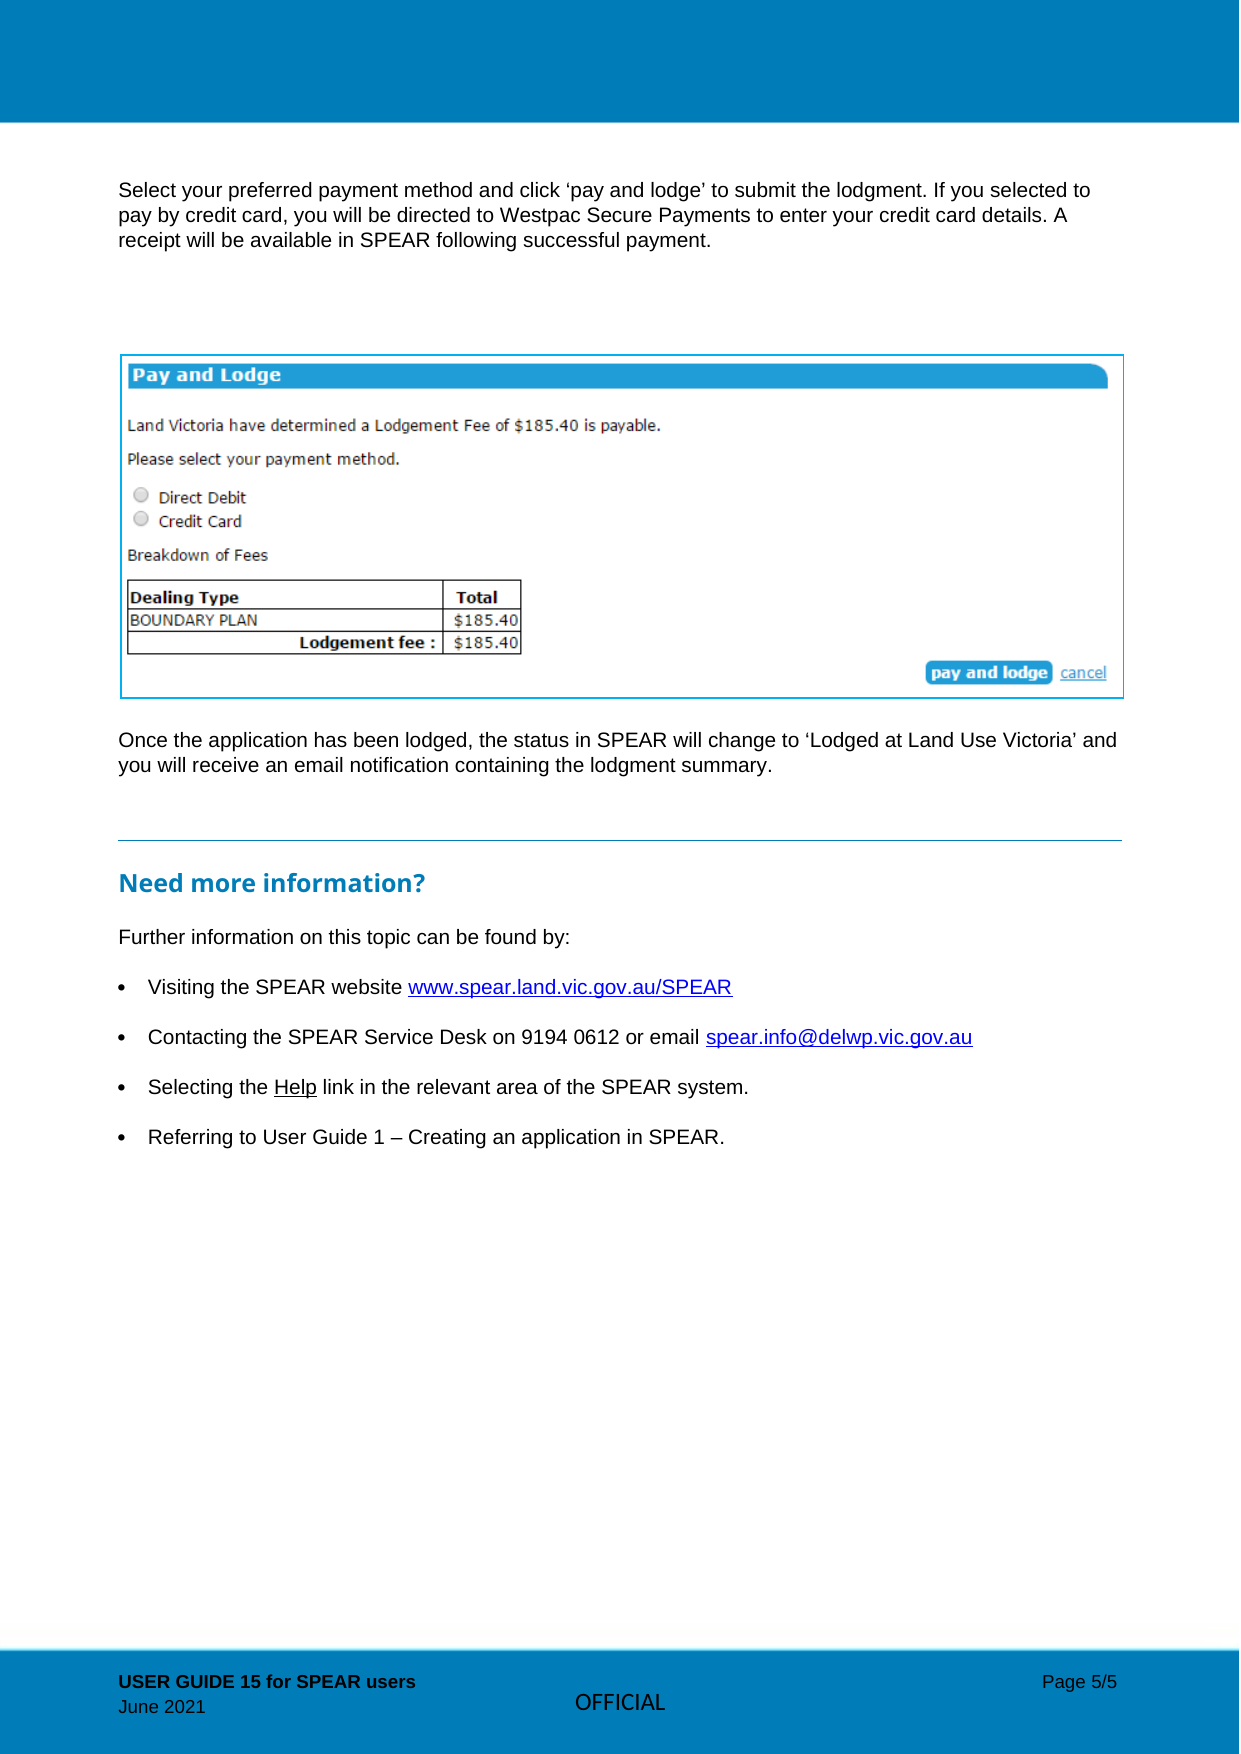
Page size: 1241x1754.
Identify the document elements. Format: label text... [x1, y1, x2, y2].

list Contacting the SPEAR Service Desk on 9194 0612 or email spear.info@delwp.vic.gov.au [118, 1025, 1122, 1050]
picture [0, 123, 1239, 1650]
subtitle Need more information? [118, 841, 1122, 900]
text Select your preferred payment method and click ‘pay and lodge’ to submit the lodgment. If you selected to pay by credit card, you will be directed to Westpac Secure Payments to enter your credit card details. A receipt will be available in SPEAR following successful payment. [118, 177, 1122, 252]
list Selecting the Help link in the relevant area of the SPEAR system. [118, 1075, 1122, 1100]
text Once the application has been lodged, the status in SPEAR will change to ‘Lodged at Land Use Victoria’ and you will receive an email notification containing the lodgment summary. [118, 727, 1122, 777]
list Visiting the SPEAR website www.spear.land.vic.gov.au/SPEAR [118, 975, 1122, 1000]
list Referring to User Guide 1 – Creating an application in SPEAR. [118, 1125, 1122, 1150]
text Further information on this topic can be found by: [118, 925, 1122, 950]
